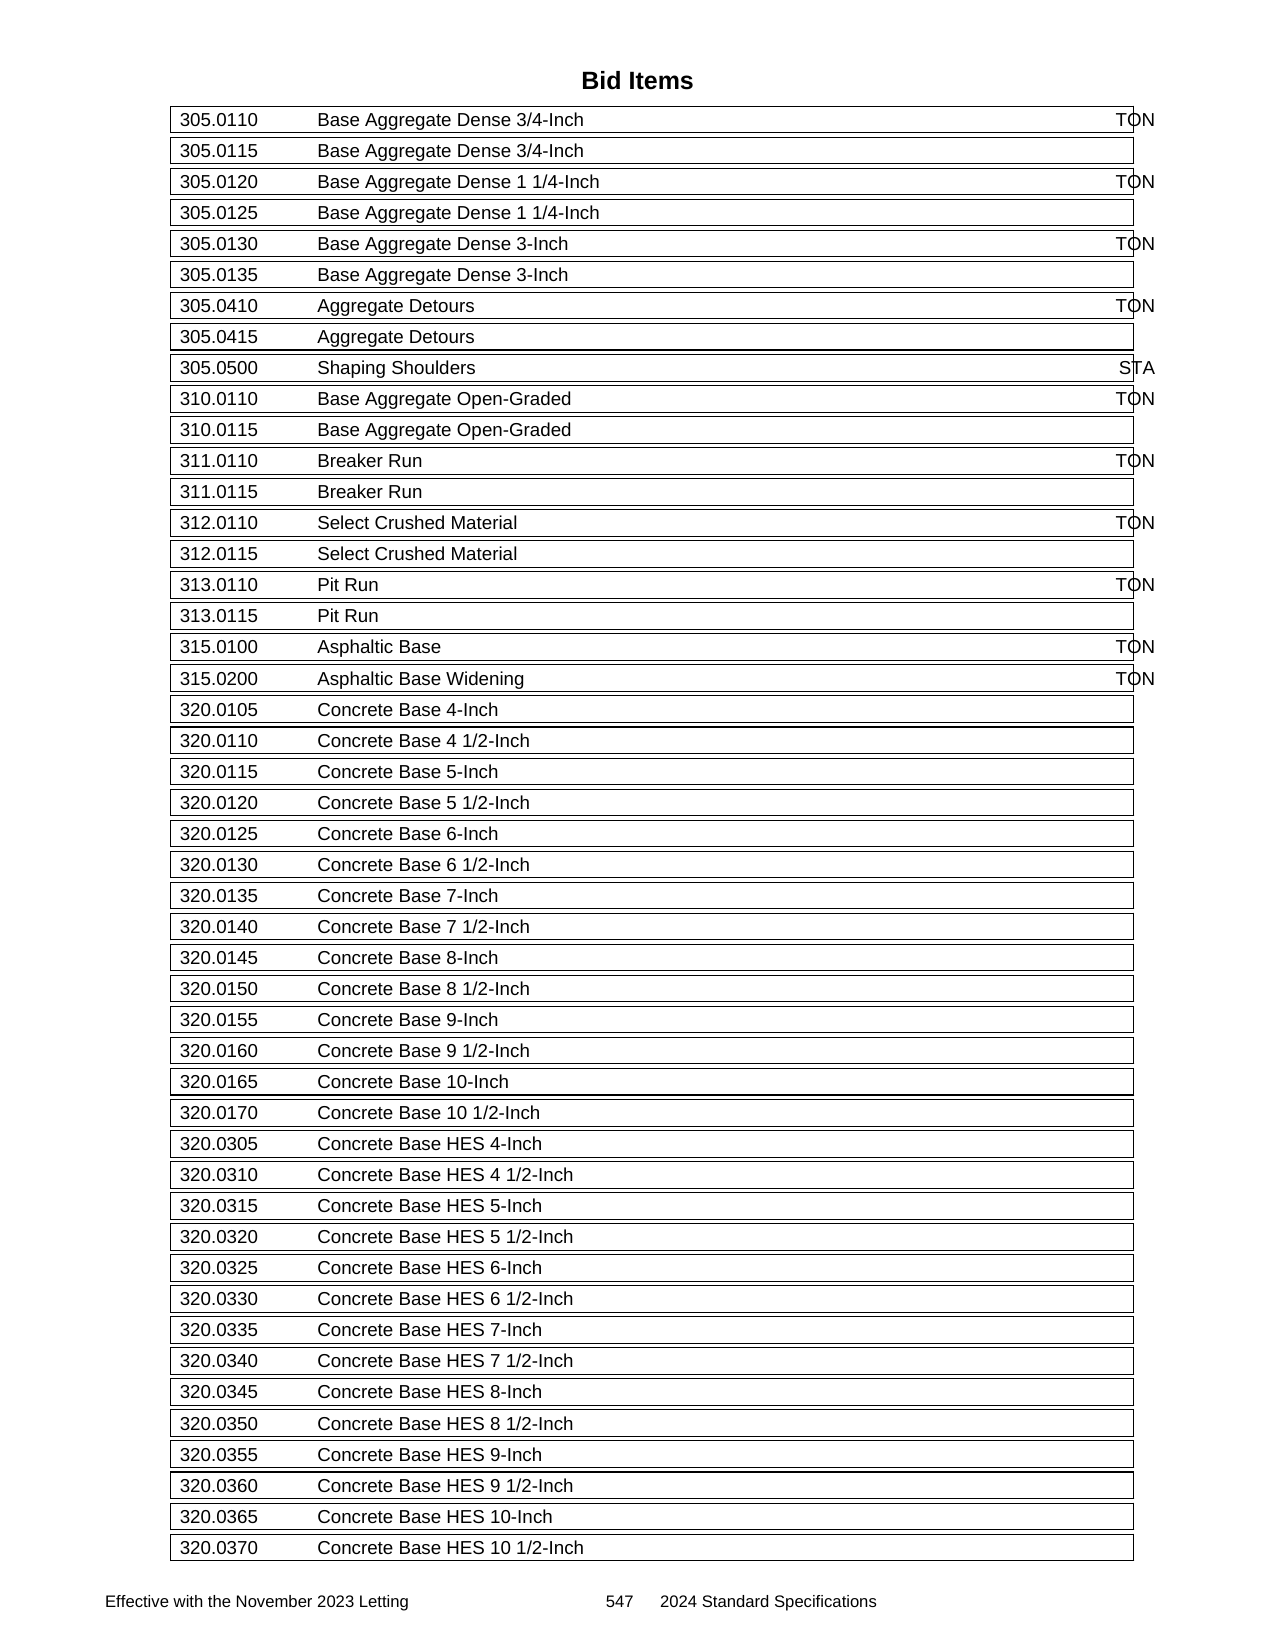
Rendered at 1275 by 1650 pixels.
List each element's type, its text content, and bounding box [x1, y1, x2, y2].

text 305.0410 Aggregate Detours TON [171, 293, 1133, 318]
text 311.0115 Breaker Run CY [171, 479, 1133, 505]
text 320.0160 Concrete Base 9 1/2-Inch SY [171, 1038, 1133, 1063]
text 320.0140 Concrete Base 7 1/2-Inch SY [171, 914, 1133, 939]
text 320.0145 Concrete Base 8-Inch SY [171, 945, 1133, 970]
text 320.0335 Concrete Base HES 7-Inch SY [171, 1317, 1133, 1343]
text 320.0110 Concrete Base 4 1/2-Inch SY [171, 728, 1133, 753]
text 320.0170 Concrete Base 10 1/2-Inch SY [171, 1100, 1133, 1126]
text 320.0325 Concrete Base HES 6-Inch SY [171, 1255, 1133, 1281]
text 320.0345 Concrete Base HES 8-Inch SY [171, 1379, 1133, 1405]
text 320.0330 Concrete Base HES 6 1/2-Inch SY [171, 1286, 1133, 1312]
text 312.0115 Select Crushed Material CY [171, 541, 1133, 567]
text 315.0100 Asphaltic Base TON [171, 634, 1133, 660]
text 320.0165 Concrete Base 10-Inch SY [171, 1069, 1133, 1094]
text 320.0155 Concrete Base 9-Inch SY [171, 1007, 1133, 1032]
text 320.0105 Concrete Base 4-Inch SY [171, 696, 1133, 722]
text 320.0125 Concrete Base 6-Inch SY [171, 821, 1133, 846]
text 320.0350 Concrete Base HES 8 1/2-Inch SY [171, 1410, 1133, 1436]
text 305.0135 Base Aggregate Dense 3-Inch CY [171, 262, 1133, 287]
text 320.0150 Concrete Base 8 1/2-Inch SY [171, 976, 1133, 1001]
text 320.0315 Concrete Base HES 5-Inch SY [171, 1193, 1133, 1219]
text 320.0130 Concrete Base 6 1/2-Inch SY [171, 852, 1133, 877]
text 312.0110 Select Crushed Material TON [171, 510, 1133, 536]
text 305.0130 Base Aggregate Dense 3-Inch TON [171, 231, 1133, 256]
text 320.0135 Concrete Base 7-Inch SY [171, 883, 1133, 908]
text 313.0115 Pit Run CY [171, 603, 1133, 629]
text 305.0125 Base Aggregate Dense 1 1/4-Inch CY [171, 200, 1133, 225]
text 310.0115 Base Aggregate Open-Graded CY [171, 417, 1133, 443]
text 320.0340 Concrete Base HES 7 1/2-Inch SY [171, 1348, 1133, 1374]
text 310.0110 Base Aggregate Open-Graded TON [171, 386, 1133, 412]
text 305.0120 Base Aggregate Dense 1 1/4-Inch TON [171, 169, 1133, 194]
text 320.0370 Concrete Base HES 10 1/2-Inch SY [171, 1535, 1133, 1560]
text 311.0110 Breaker Run TON [171, 448, 1133, 474]
text 320.0120 Concrete Base 5 1/2-Inch SY [171, 790, 1133, 815]
text 320.0360 Concrete Base HES 9 1/2-Inch SY [171, 1473, 1133, 1498]
text 305.0115 Base Aggregate Dense 3/4-Inch CY [171, 138, 1133, 163]
text 305.0500 Shaping Shoulders STA [171, 355, 1133, 381]
text 305.0110 Base Aggregate Dense 3/4-Inch TON [171, 107, 1133, 132]
text 315.0200 Asphaltic Base Widening TON [171, 665, 1133, 691]
text 320.0365 Concrete Base HES 10-Inch SY [171, 1504, 1133, 1529]
text 305.0415 Aggregate Detours CY [171, 324, 1133, 349]
text 313.0110 Pit Run TON [171, 572, 1133, 598]
text 320.0355 Concrete Base HES 9-Inch SY [171, 1441, 1133, 1467]
text 320.0115 Concrete Base 5-Inch SY [171, 759, 1133, 784]
text 320.0305 Concrete Base HES 4-Inch SY [171, 1131, 1133, 1157]
text 320.0320 Concrete Base HES 5 1/2-Inch SY [171, 1224, 1133, 1250]
text 320.0310 Concrete Base HES 4 1/2-Inch SY [171, 1162, 1133, 1188]
